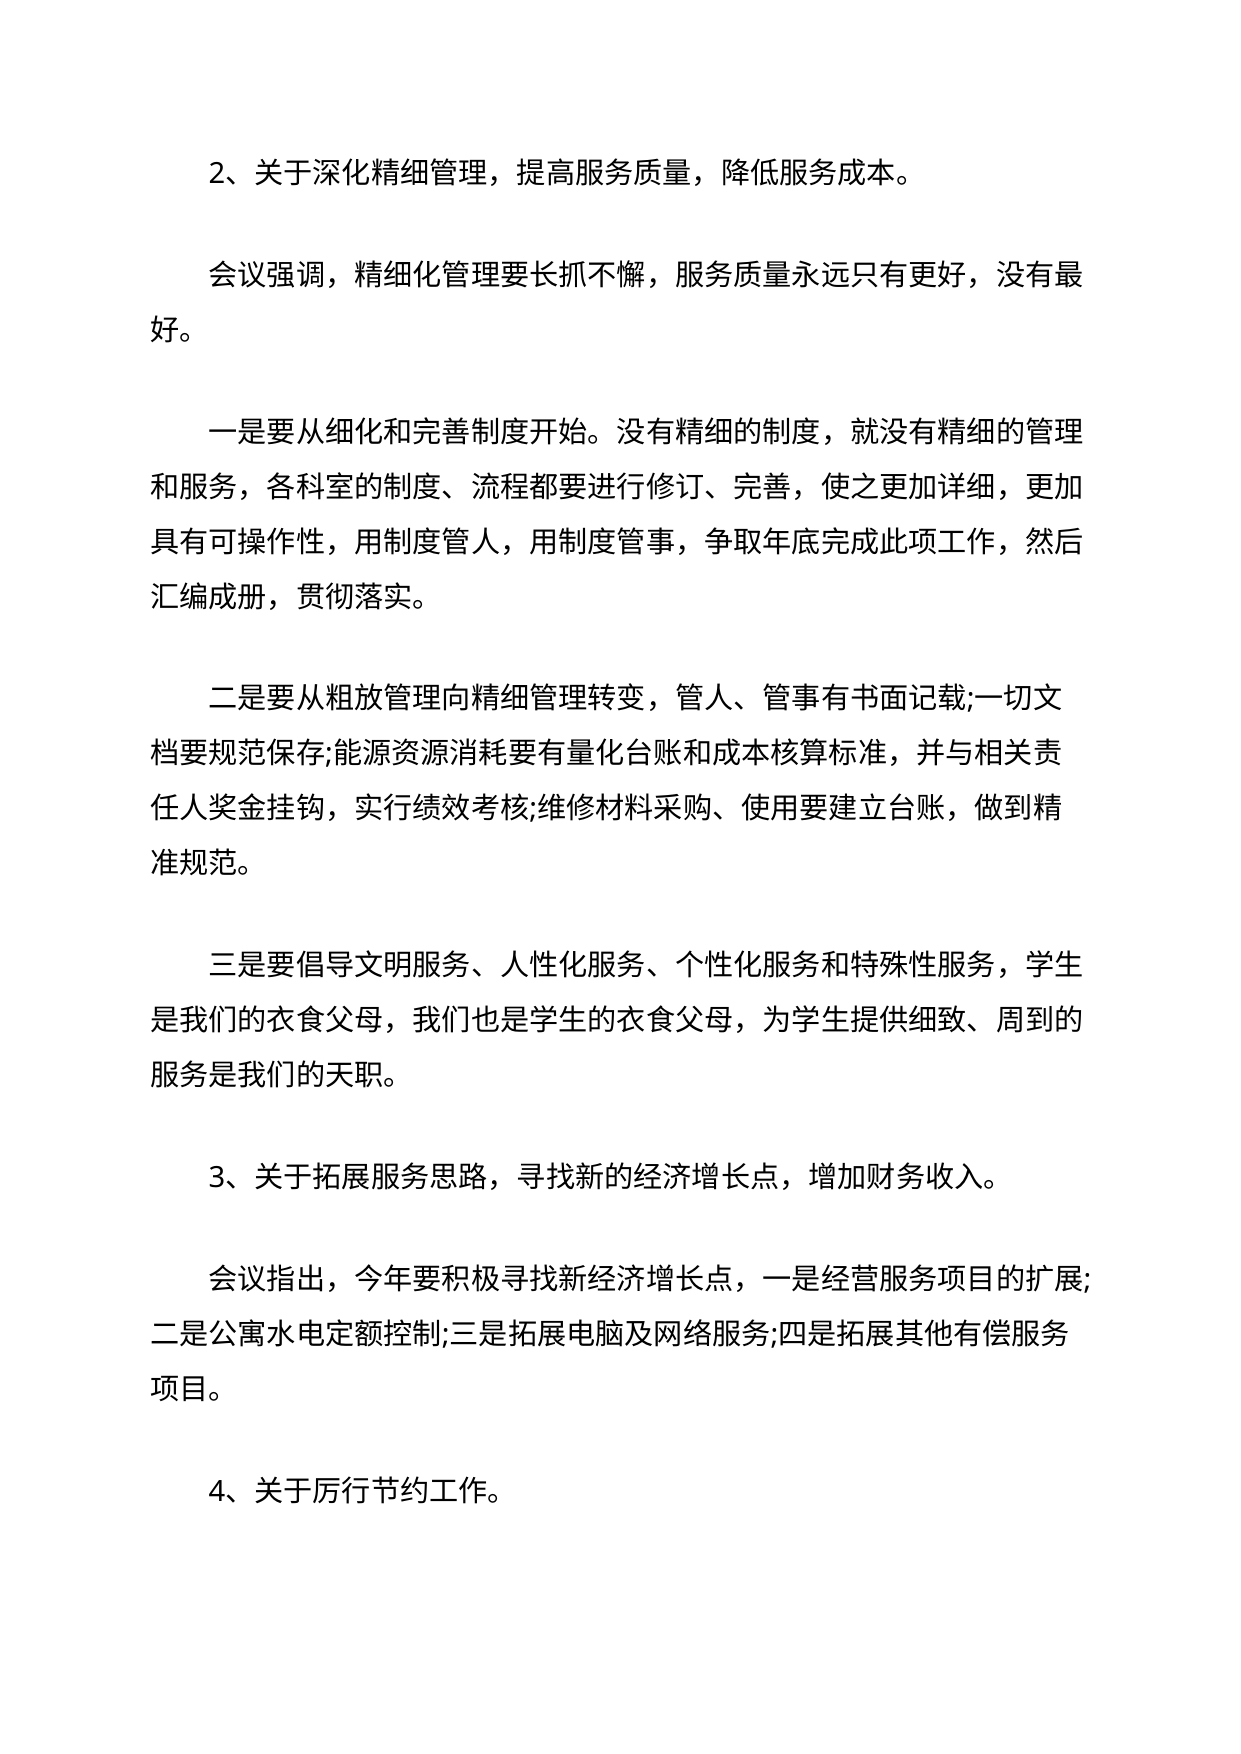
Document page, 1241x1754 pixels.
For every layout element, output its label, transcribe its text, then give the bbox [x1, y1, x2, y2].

text 三是要倡导文明服务、人性化服务、个性化服务和特殊性服务，学生是我们的衣食父母，我们也是学生的衣食父母，为学生提供细致、周到的服务是我们的天职。 [150, 942, 1090, 1094]
text 2、关于深化精细管理，提高服务质量，降低服务成本。 [150, 150, 1090, 192]
text 会议指出，今年要积极寻找新经济增长点，一是经营服务项目的扩展;二是公寓水电定额控制;三是拓展电脑及网络服务;四是拓展其他有偿服务项目。 [150, 1255, 1090, 1408]
text 会议强调，精细化管理要长抓不懈，服务质量永远只有更好，没有最好。 [150, 252, 1090, 349]
text 一是要从细化和完善制度开始。没有精细的制度，就没有精细的管理和服务，各科室的制度、流程都要进行修订、完善，使之更加详细，更加具有可操作性，用制度管人，用制度管事，争取年底完成此项工作，然后汇编成册，贯彻落实。 [150, 409, 1090, 616]
text 4、关于厉行节约工作。 [150, 1467, 1090, 1509]
text 二是要从粗放管理向精细管理转变，管人、管事有书面记载;一切文档要规范保存;能源资源消耗要有量化台账和成本核算标准，并与相关责任人奖金挂钩，实行绩效考核;维修材料采购、使用要建立台账，做到精准规范。 [150, 675, 1090, 882]
text 3、关于拓展服务思路，寻找新的经济增长点，增加财务收入。 [150, 1153, 1090, 1196]
